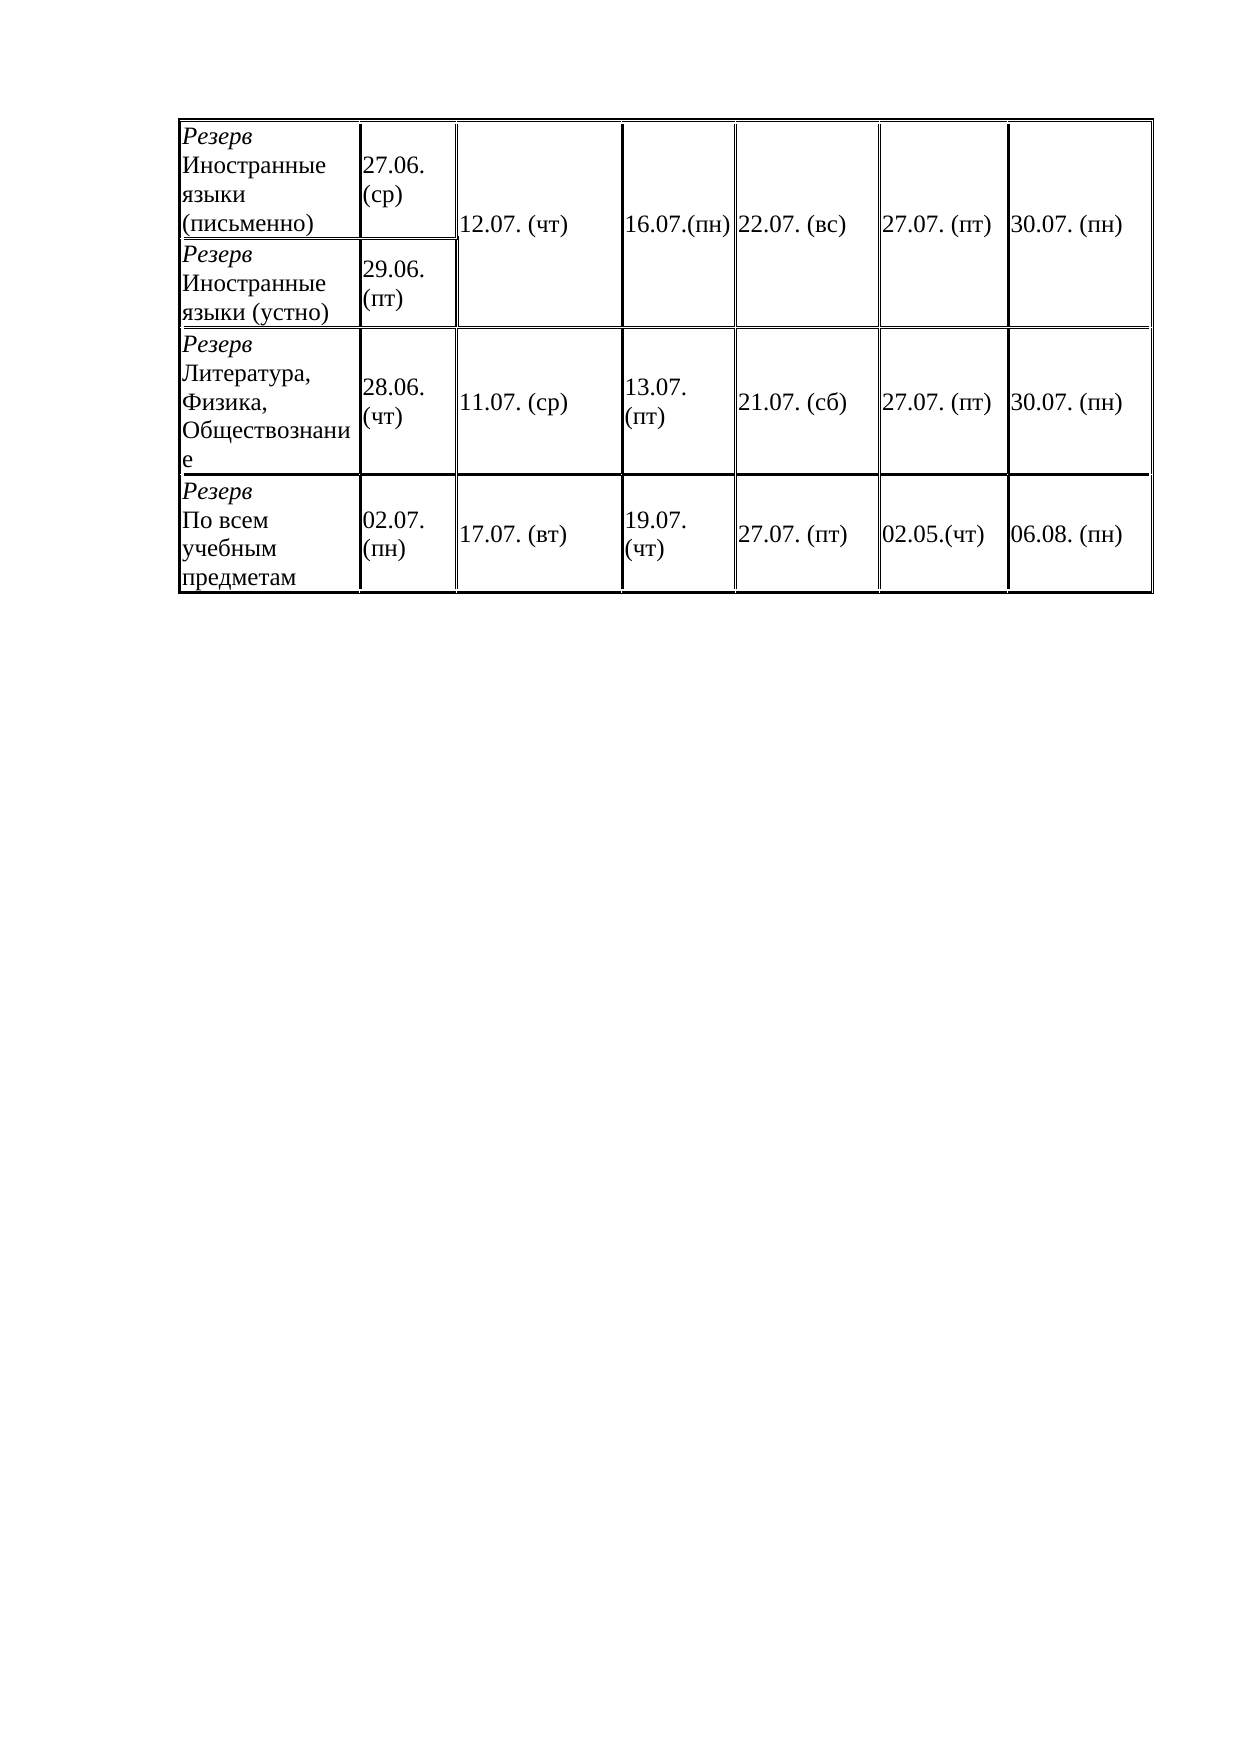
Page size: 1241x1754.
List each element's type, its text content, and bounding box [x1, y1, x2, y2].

table_cell 22.07. (вс) [736, 122, 879, 326]
table_cell 16.07.(пн) [622, 122, 736, 326]
table_cell 02.07. (пн) [360, 476, 457, 591]
table_cell Резерв Иностранные языки (устно) [181, 236, 359, 326]
table_cell 11.07. (ср) [458, 329, 621, 473]
table_cell 27.07. (пт) [736, 476, 879, 591]
table_cell 21.07. (сб) [737, 329, 878, 473]
table_cell 28.06. (чт) [362, 329, 455, 473]
table_cell 30.07. (пн) [1008, 326, 1152, 473]
table_cell 29.06. (пт) [362, 240, 455, 326]
table_cell 06.08. (пн) [1008, 473, 1152, 591]
table_cell 12.07. (чт) [457, 120, 622, 326]
table_cell Резерв Иностранные языки (письменно) [181, 120, 360, 236]
table_cell 19.07. (чт) [622, 476, 736, 591]
table_cell 27.06. (ср) [360, 122, 457, 236]
table_cell 17.07. (вт) [457, 476, 622, 591]
table_cell 27.07. (пт) [880, 120, 1008, 326]
table_cell 27.07. (пт) [881, 329, 1007, 473]
table_cell 13.07. (пт) [624, 329, 734, 473]
table_cell 30.07. (пн) [1008, 122, 1151, 326]
table_cell 02.05.(чт) [880, 476, 1008, 591]
table_cell Резерв По всем учебным предметам [180, 473, 360, 591]
table_cell Резерв Литература, Физика, Обществознание [180, 326, 360, 473]
